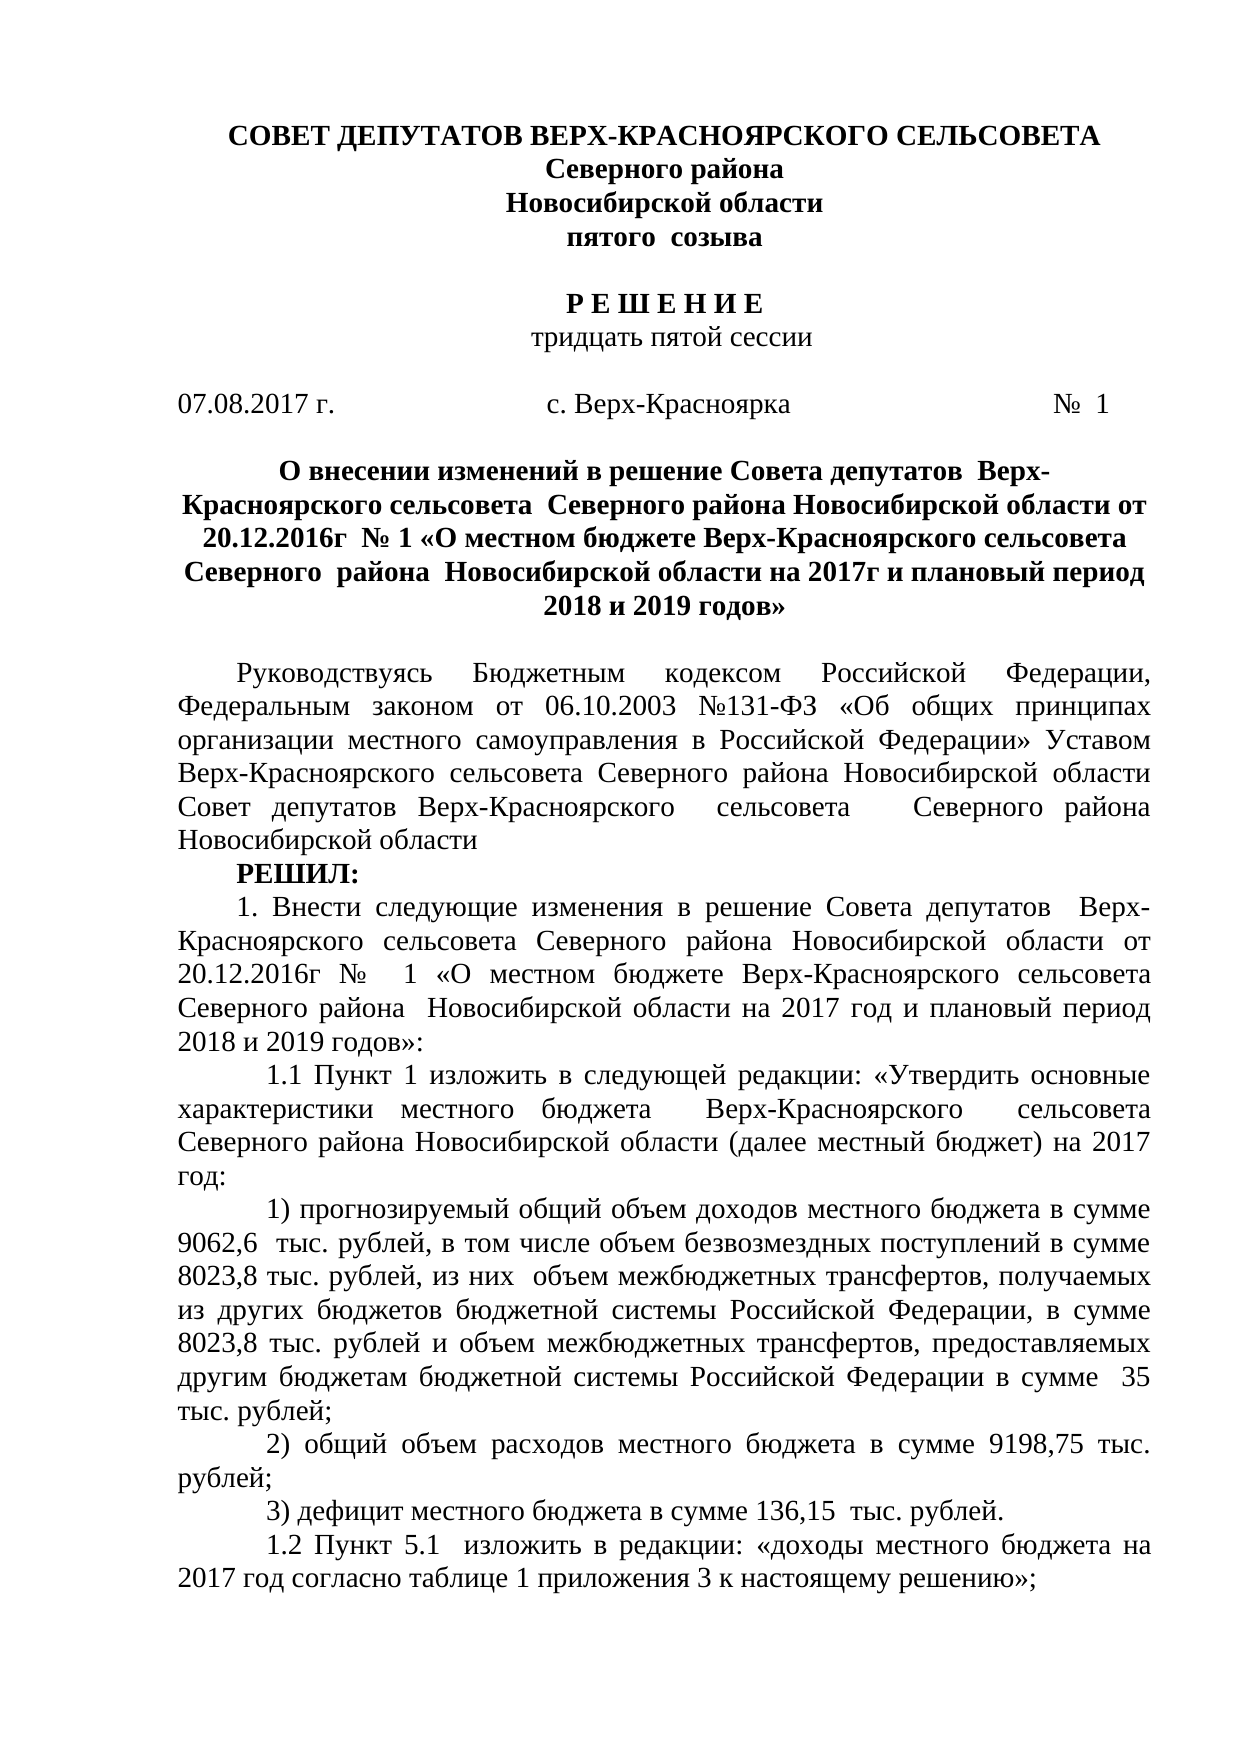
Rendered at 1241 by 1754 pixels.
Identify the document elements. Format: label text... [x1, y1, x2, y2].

text Р Е Ш Е Н И Е [177, 286, 1152, 319]
text СОВЕТ ДЕПУТАТОВ ВЕРХ-КРАСНОЯРСКОГО СЕЛЬСОВЕТА [177, 118, 1152, 152]
text тридцать пятой сессии [177, 319, 1152, 353]
text РЕШИЛ: [177, 856, 1152, 889]
text 07.08.2017 г. с. Верх-Красноярка № 1 [177, 386, 1152, 420]
text 2) общий объем расходов местного бюджета в сумме 9198,75 тыс. рублей; [177, 1426, 1152, 1493]
text О внесении изменений в решение Совета депутатов Верх- [177, 453, 1152, 487]
text Красноярского сельсовета Северного района Новосибирской области от 20.12.2016г № 1 «О местном бюджете Верх-Красноярского сельсовета Северного района Новосибирской области на 2017г и плановый период 2018 и 2019 годов» [177, 487, 1152, 621]
text Руководствуясь Бюджетным кодексом Российской Федерации, Федеральным законом от 06.10.2003 №131-ФЗ «Об общих принципах организации местного самоуправления в Российской Федерации» Уставом Верх-Красноярского сельсовета Северного района Новосибирской области Совет депутатов Верх-Красноярского сельсовета Северного района Новосибирской области [177, 655, 1152, 856]
text 1) прогнозируемый общий объем доходов местного бюджета в сумме 9062,6 тыс. рублей, в том числе объем безвозмездных поступлений в сумме 8023,8 тыс. рублей, из них объем межбюджетных трансфертов, получаемых из других бюджетов бюджетной системы Российской Федерации, в сумме 8023,8 тыс. рублей и объем межбюджетных трансфертов, предоставляемых другим бюджетам бюджетной системы Российской Федерации в сумме 35 тыс. рублей; [177, 1191, 1152, 1426]
text 1.2 Пункт 5.1 изложить в редакции: «доходы местного бюджета на 2017 год согласно таблице 1 приложения 3 к настоящему решению»; [177, 1527, 1152, 1594]
text 1.1 Пункт 1 изложить в следующей редакции: «Утвердить основные характеристики местного бюджета Верх-Красноярского сельсовета Северного района Новосибирской области (далее местный бюджет) на 2017 год: [177, 1057, 1152, 1191]
text Северного района [177, 152, 1152, 185]
text Новосибирской области [177, 185, 1152, 219]
text 3) дефицит местного бюджета в сумме 136,15 тыс. рублей. [177, 1493, 1152, 1527]
text пятого созыва [177, 219, 1152, 252]
text 1. Внести следующие изменения в решение Совета депутатов Верх-Красноярского сельсовета Северного района Новосибирской области от 20.12.2016г № 1 «О местном бюджете Верх-Красноярского сельсовета Северного района Новосибирской области на 2017 год и плановый период 2018 и 2019 годов»: [177, 889, 1152, 1057]
